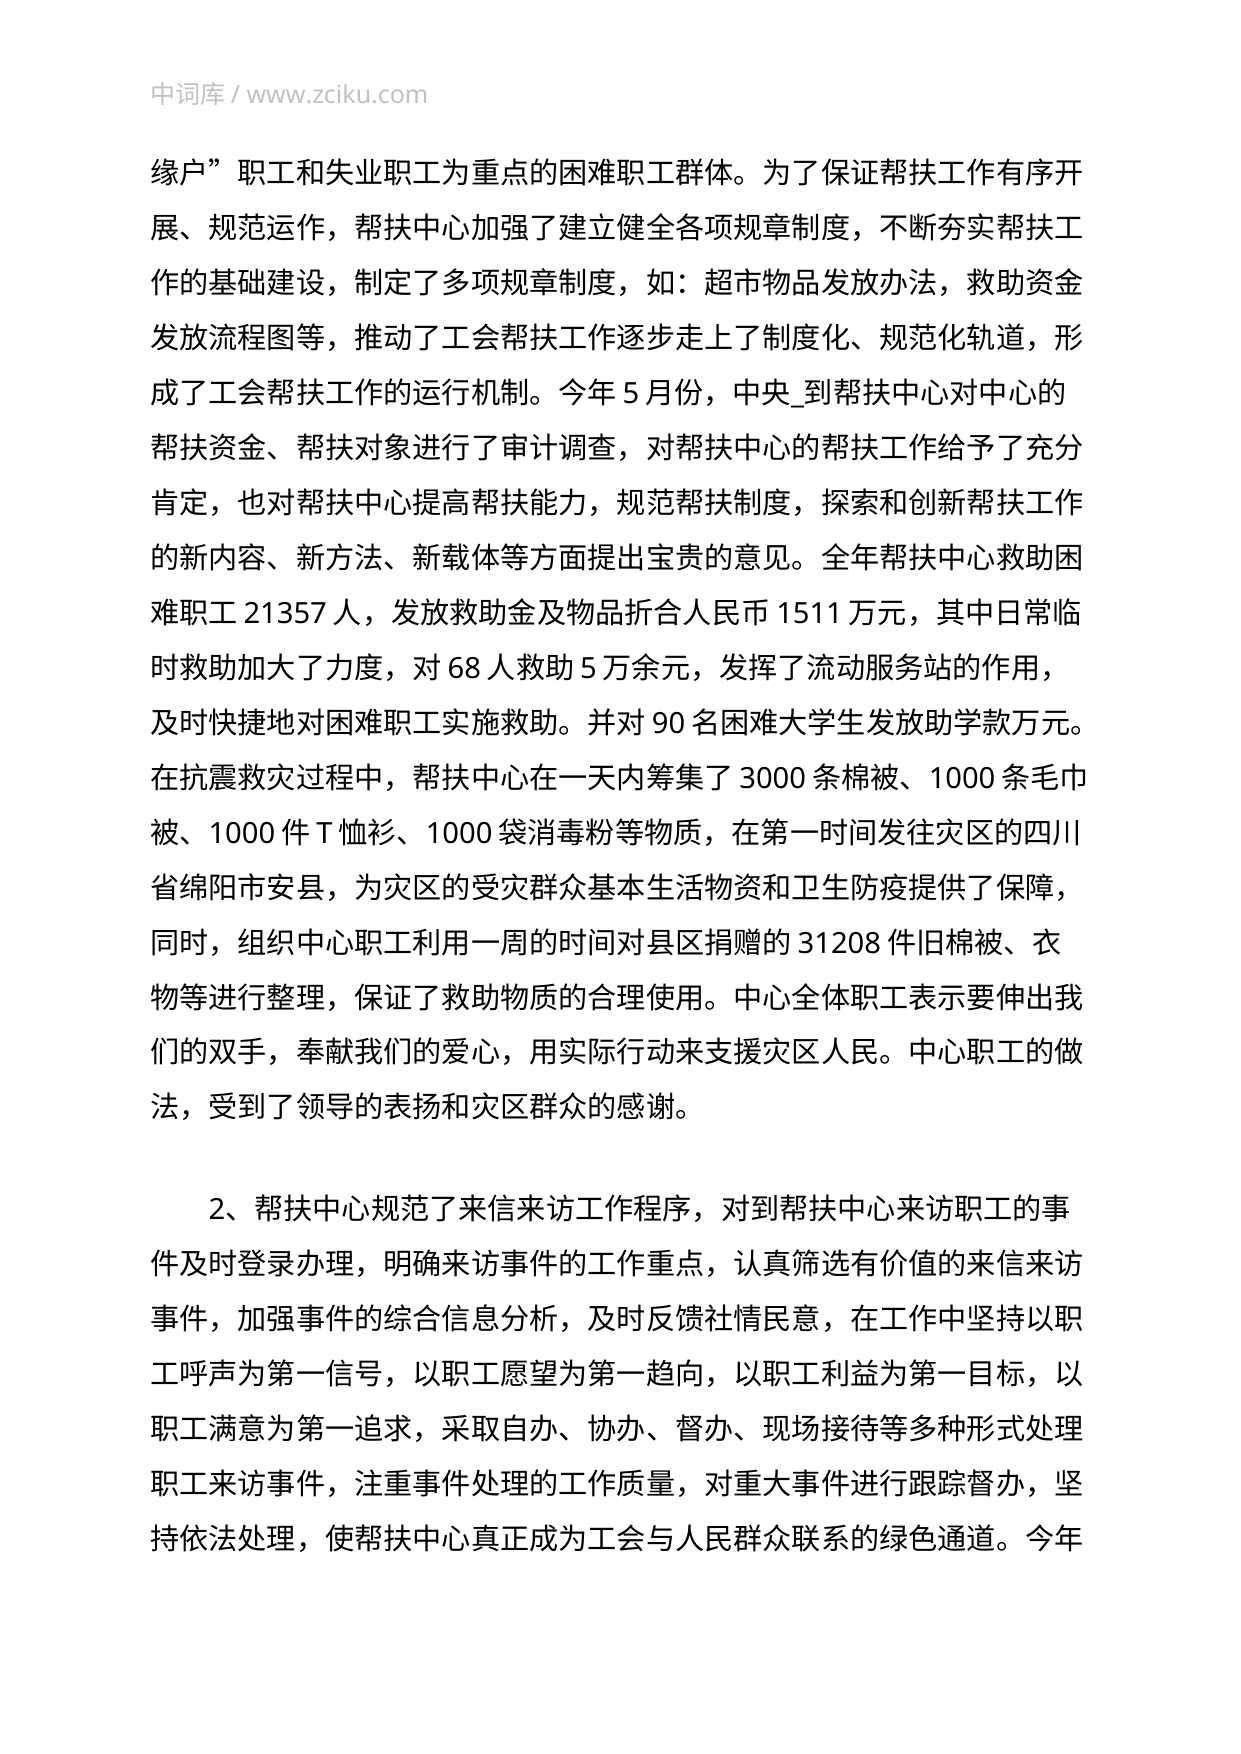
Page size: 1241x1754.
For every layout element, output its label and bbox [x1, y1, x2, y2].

text [150, 1186, 1090, 1557]
text [150, 150, 1090, 1126]
